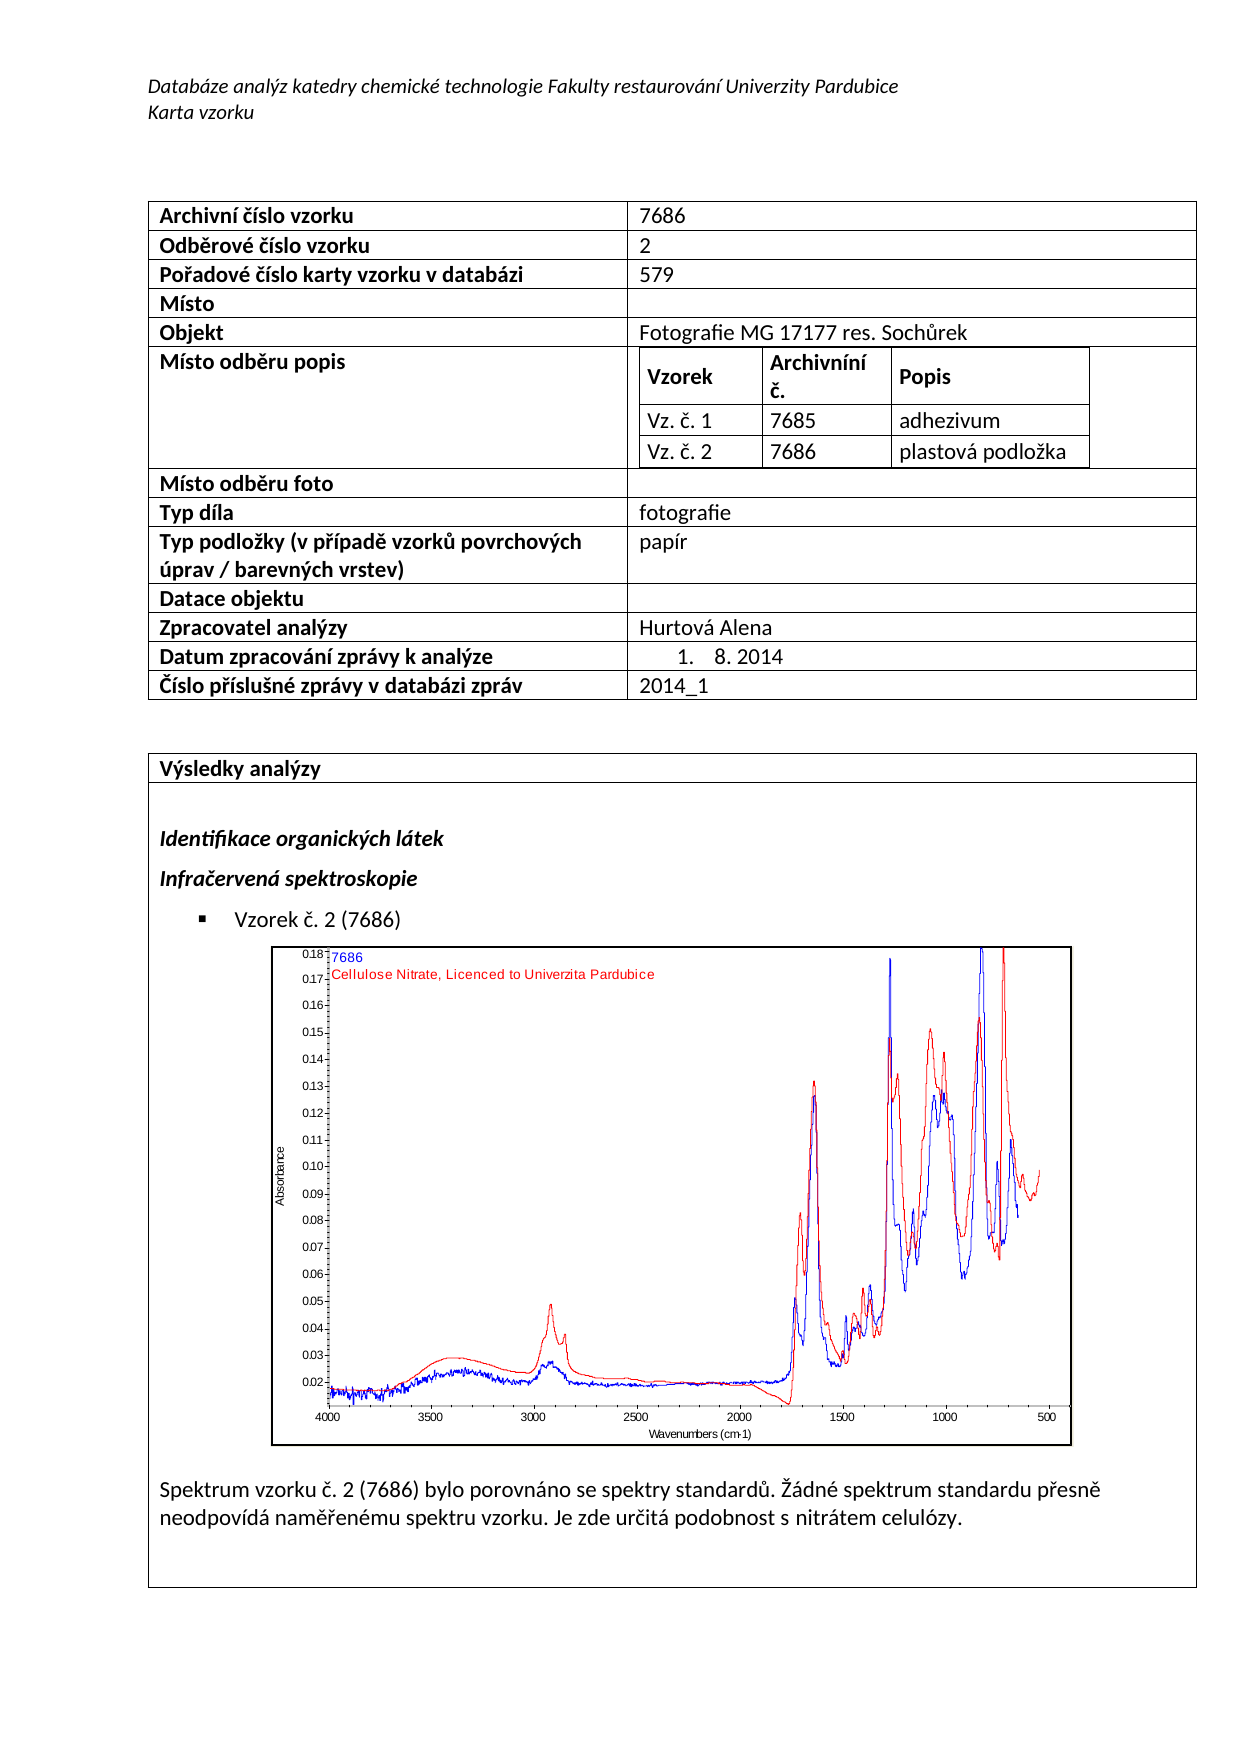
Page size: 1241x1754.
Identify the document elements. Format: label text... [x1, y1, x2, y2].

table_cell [149, 783, 1196, 1587]
table_cell [628, 289, 1196, 317]
table_cell Hurtová Alena [628, 613, 1196, 641]
table_cell [892, 436, 1089, 467]
table_cell [628, 469, 1196, 497]
table_cell 2014_1 [628, 671, 1196, 699]
table_cell Místo [149, 289, 627, 317]
table_header Archivní číslo vzorku [149, 202, 627, 230]
table_cell Číslo příslušné zprávy v databázi zpráv [149, 671, 627, 699]
table_cell papír [628, 527, 1196, 583]
table_cell [1090, 347, 1196, 468]
table_cell fotografie [628, 498, 1196, 526]
table_cell 8. 2014 [628, 642, 1196, 670]
table_cell Typ díla [149, 498, 627, 526]
table_header 7686 [628, 202, 1196, 230]
table_cell Objekt [149, 318, 627, 346]
table_cell [892, 405, 1089, 435]
table_cell [628, 584, 1196, 612]
table_cell [763, 436, 891, 467]
table_header Výsledky analýzy [149, 754, 1196, 782]
table_cell [892, 348, 1089, 404]
table_cell Typ podložky (v případě vzorků povrchových úprav / barevných vrstev) [149, 527, 627, 583]
table_cell [763, 348, 891, 404]
table_cell 2 [628, 231, 1196, 259]
table_cell Datace objektu [149, 584, 627, 612]
table_cell Fotografie MG 17177 res. Sochůrek [628, 318, 1196, 346]
table_cell Datum zpracování zprávy k analýze [149, 642, 627, 670]
table_cell [763, 405, 891, 435]
table_cell Místo odběru foto [149, 469, 627, 497]
table_cell [640, 348, 762, 404]
table_cell [640, 405, 762, 435]
table_cell Zpracovatel analýzy [149, 613, 627, 641]
table_cell [628, 347, 639, 468]
table_cell 579 [628, 260, 1196, 288]
table_cell Místo odběru popis [149, 347, 627, 468]
table_cell [640, 436, 762, 467]
table_cell Odběrové číslo vzorku [149, 231, 627, 259]
table_cell Pořadové číslo karty vzorku v databázi [149, 260, 627, 288]
